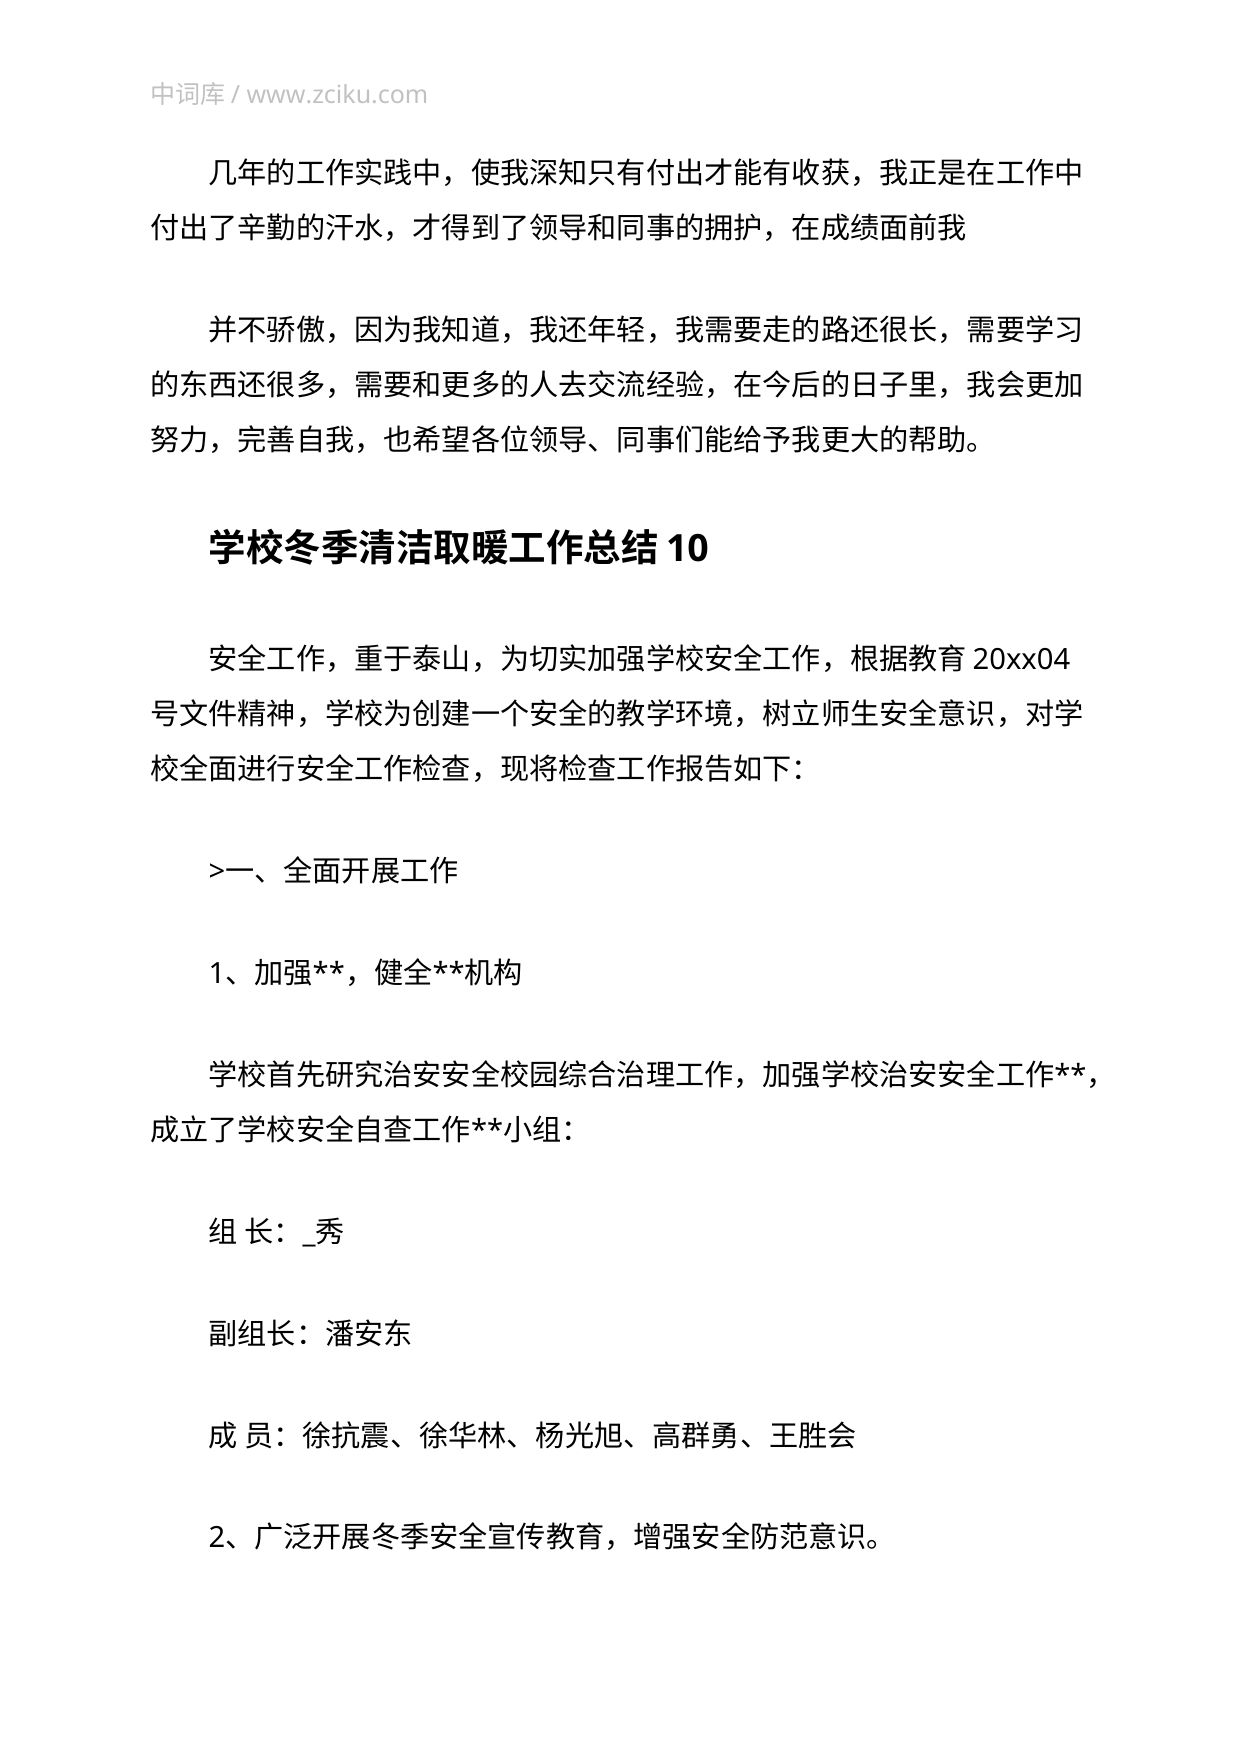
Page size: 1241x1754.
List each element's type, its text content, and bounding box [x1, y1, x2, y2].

text 副组长：潘安东 [150, 1310, 1090, 1353]
text 2、广泛开展冬季安全宣传教育，增强安全防范意识。 [150, 1514, 1090, 1556]
text 几年的工作实践中，使我深知只有付出才能有收获，我正是在工作中付出了辛勤的汗水，才得到了领导和同事的拥护，在成绩面前我 [150, 150, 1090, 247]
text >一、全面开展工作 [150, 847, 1090, 890]
text 组 长：_秀 [150, 1208, 1090, 1251]
text 学校首先研究治安安全校园综合治理工作，加强学校治安安全工作**，成立了学校安全自查工作**小组： [150, 1051, 1090, 1149]
text 学校冬季清洁取暖工作总结10 [150, 518, 1090, 573]
text 1、加强**，健全**机构 [150, 949, 1090, 992]
text 并不骄傲，因为我知道，我还年轻，我需要走的路还很长，需要学习的东西还很多，需要和更多的人去交流经验，在今后的日子里，我会更加努力，完善自我，也希望各位领导、同事们能给予我更大的帮助。 [150, 307, 1090, 459]
text 成 员：徐抗震、徐华林、杨光旭、高群勇、王胜会 [150, 1412, 1090, 1454]
text 安全工作，重于泰山，为切实加强学校安全工作，根据教育20xx04号文件精神，学校为创建一个安全的教学环境，树立师生安全意识，对学校全面进行安全工作检查，现将检查工作报告如下： [150, 636, 1090, 788]
